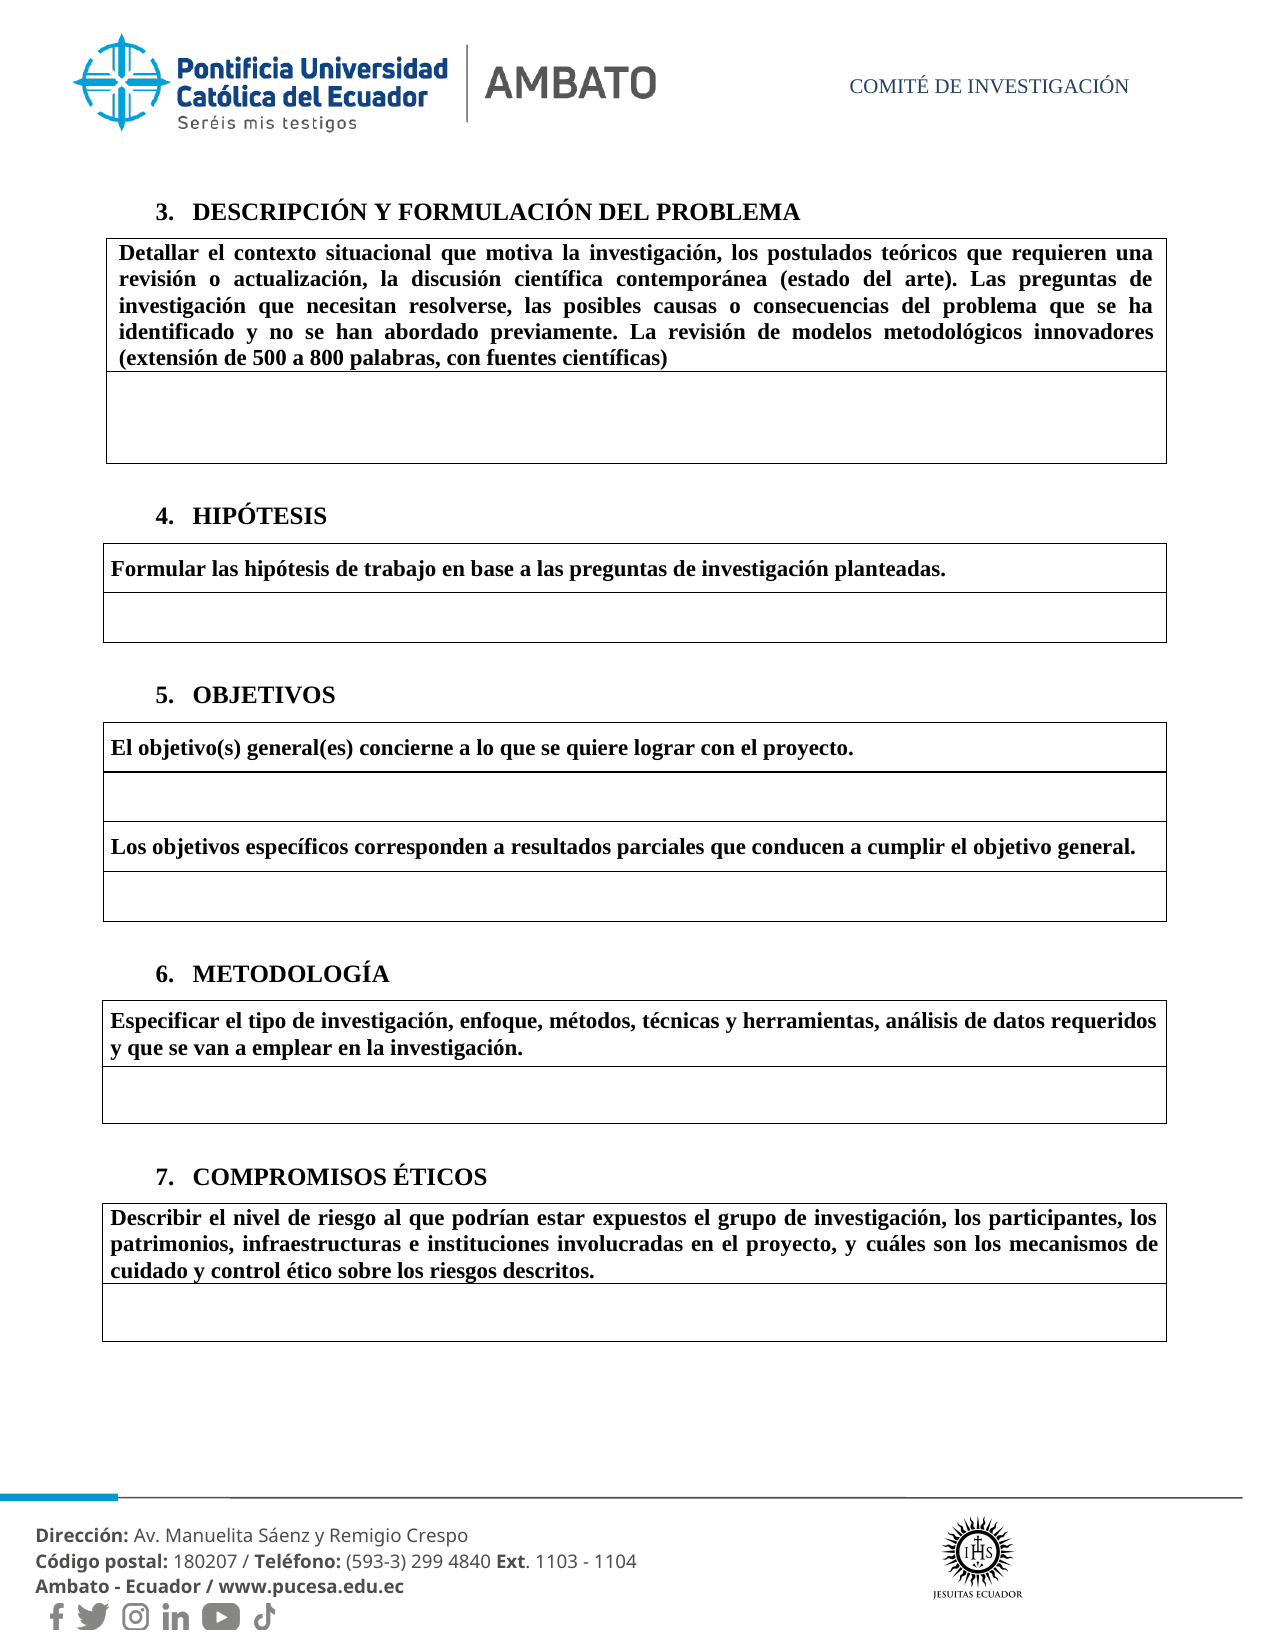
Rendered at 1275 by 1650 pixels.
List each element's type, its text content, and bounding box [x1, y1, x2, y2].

subtitle OBJETIVOS [155, 681, 1211, 709]
subtitle DESCRIPCIÓN Y FORMULACIÓN DEL PROBLEMA [155, 197, 1211, 226]
table_cell Los objetivos específicos corresponden a resultados parciales que conducen a cumplir el objetivo general. [104, 822, 1166, 871]
table_cell [104, 773, 1166, 821]
picture [59, 26, 659, 140]
table_header Describir el nivel de riesgo al que podrían estar expuestos el grupo de investigación, los participantes, los patrimonios, infraestructuras e instituciones involucradas en el proyecto, y cuáles son los mecanismos de cuidado y control ético sobre los riesgos descritos. [103, 1204, 1166, 1283]
table_header El objetivo(s) general(es) concierne a lo que se quiere lograr con el proyecto. [104, 723, 1166, 771]
table_header Formular las hipótesis de trabajo en base a las preguntas de investigación planteadas. [104, 544, 1166, 592]
table_cell [103, 1284, 1166, 1341]
picture [932, 1514, 1024, 1603]
subtitle HIPÓTESIS [155, 501, 1211, 530]
table_cell [104, 872, 1166, 921]
table_cell [104, 593, 1166, 642]
table_header Detallar el contexto situacional que motiva la investigación, los postulados teóricos que requieren una revisión o actualización, la discusión científica contemporánea (estado del arte). Las preguntas de investigación que necesitan resolverse, las posibles causas o consecuencias del problema que se ha identificado y no se han abordado previamente. La revisión de modelos metodológicos innovadores (extensión de 500 a 800 palabras, con fuentes científicas) [107, 239, 1166, 371]
picture [50, 1603, 275, 1630]
table_cell [103, 1067, 1166, 1123]
table_header Especificar el tipo de investigación, enfoque, métodos, técnicas y herramientas, análisis de datos requeridos y que se van a emplear en la investigación. [103, 1001, 1166, 1066]
table_cell [107, 372, 1166, 463]
subtitle COMPROMISOS ÉTICOS [155, 1162, 1211, 1191]
subtitle METODOLOGÍA [155, 959, 1211, 988]
